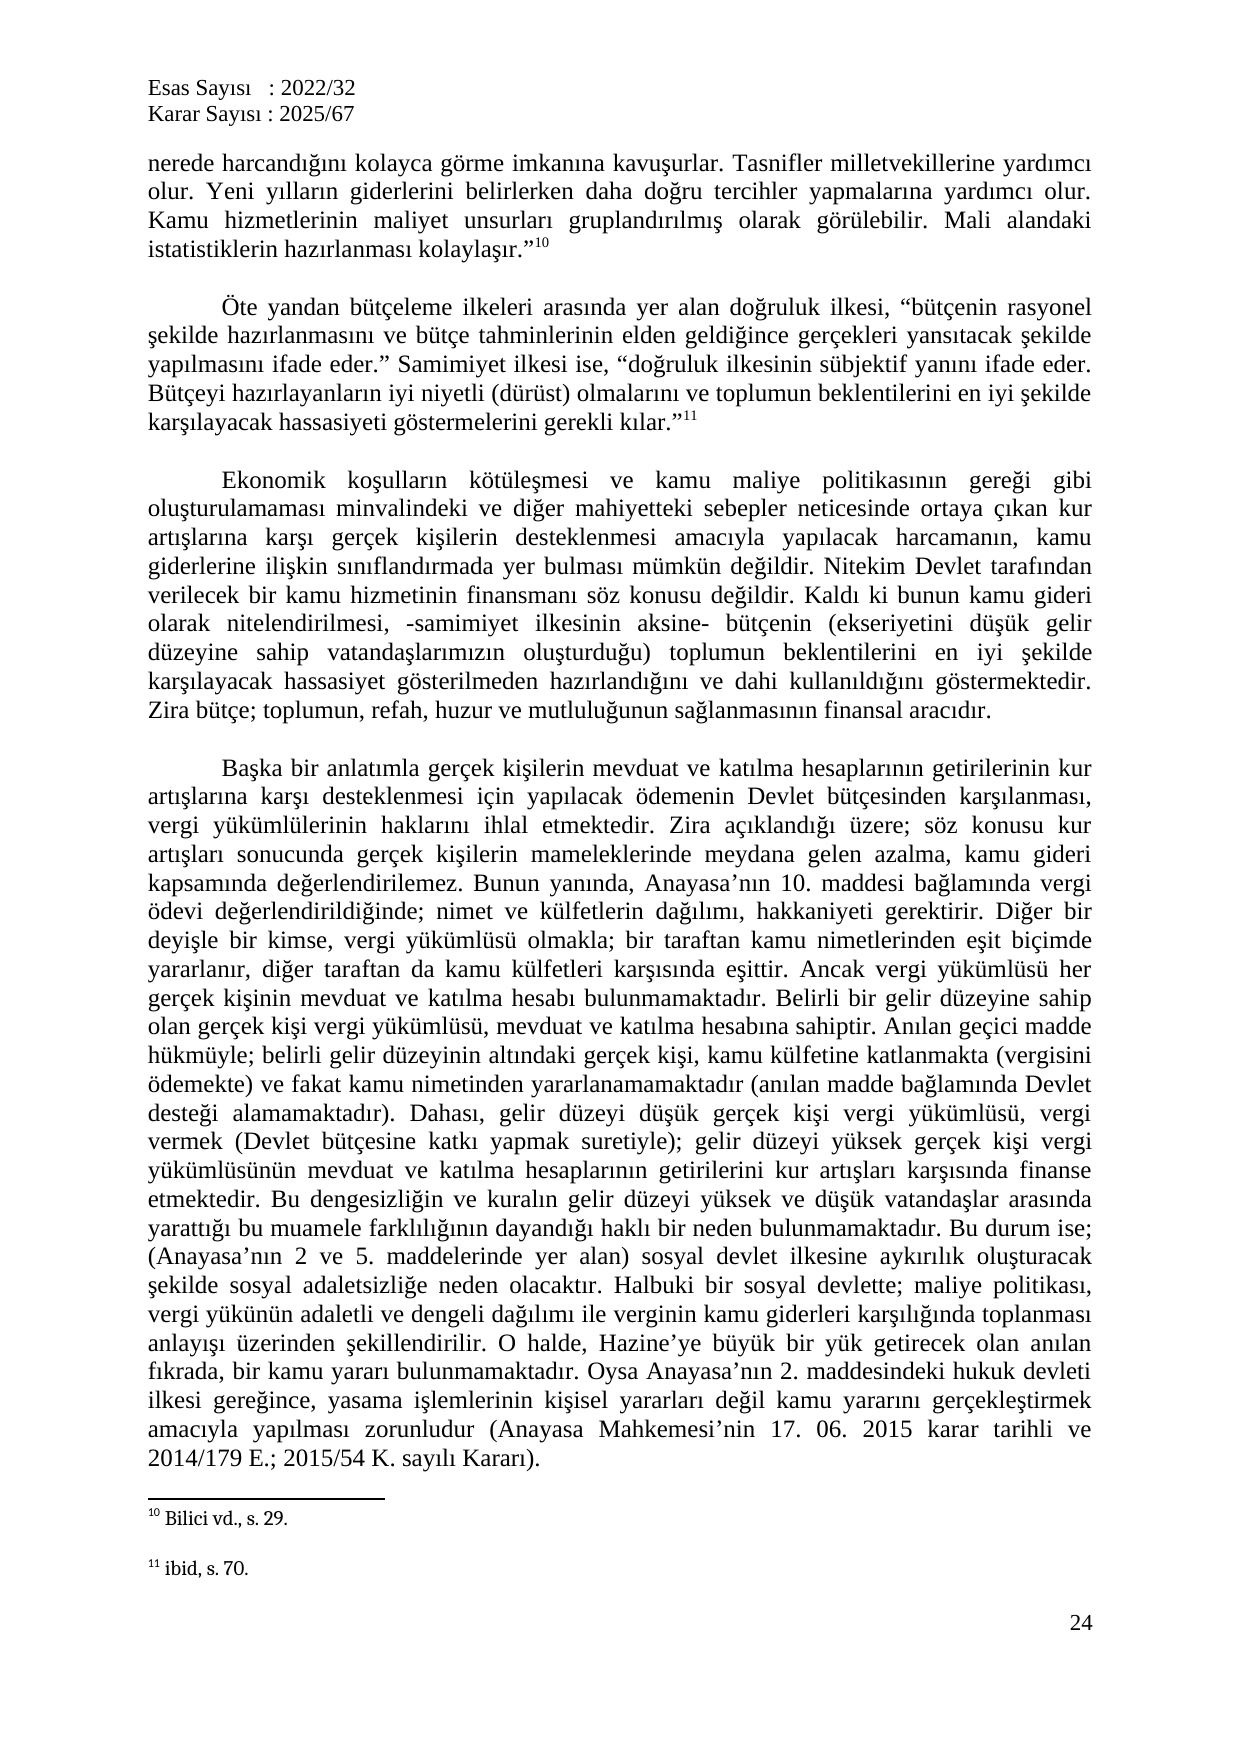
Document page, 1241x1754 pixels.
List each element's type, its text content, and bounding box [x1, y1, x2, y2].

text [148, 148, 1093, 263]
text Öte yandan bütçeleme ilkeleri arasında yer alan doğruluk ilkesi, “bütçenin rasyonel şekilde hazırlanmasını ve bütçe tahminlerinin elden geldiğince gerçekleri yansıtacak şekilde yapılmasını ifade eder.” Samimiyet ilkesi ise, “doğruluk ilkesinin sübjektif yanını ifade eder. Bütçeyi hazırlayanların iyi niyetli (dürüst) olmalarını ve toplumun beklentilerini en iyi şekilde karşılayacak hassasiyeti göstermelerini gerekli kılar.” [148, 292, 1093, 436]
text Başka bir anlatımla gerçek kişilerin mevduat ve katılma hesaplarının getirilerinin kur artışlarına karşı desteklenmesi için yapılacak ödemenin Devlet bütçesinden karşılanması, vergi yükümlülerinin haklarını ihlal etmektedir. Zira açıklandığı üzere; söz konusu kur artışları sonucunda gerçek kişilerin mameleklerinde meydana gelen azalma, kamu gideri kapsamında değerlendirilemez. Bunun yanında, Anayasa’nın 10. maddesi bağlamında vergi ödevi değerlendirildiğinde; nimet ve külfetlerin dağılımı, hakkaniyeti gerektirir. Diğer bir deyişle bir kimse, vergi yükümlüsü olmakla; bir taraftan kamu nimetlerinden eşit biçimde yararlanır, diğer taraftan da kamu külfetleri karşısında eşittir. Ancak vergi yükümlüsü her gerçek kişinin mevduat ve katılma hesabı bulunmamaktadır. Belirli bir gelir düzeyine sahip olan gerçek kişi vergi yükümlüsü, mevduat ve katılma hesabına sahiptir. Anılan geçici madde hükmüyle; belirli gelir düzeyinin altındaki gerçek kişi, kamu külfetine katlanmakta (vergisini ödemekte) ve fakat kamu nimetinden yararlanamamaktadır (anılan madde bağlamında Devlet desteği alamamaktadır). Dahası, gelir düzeyi düşük gerçek kişi vergi yükümlüsü, vergi vermek (Devlet bütçesine katkı yapmak suretiyle); gelir düzeyi yüksek gerçek kişi vergi yükümlüsünün mevduat ve katılma hesaplarının getirilerini kur artışları karşısında finanse etmektedir. Bu dengesizliğin ve kuralın gelir düzeyi yüksek ve düşük vatandaşlar arasında yarattığı bu muamele farklılığının dayandığı haklı bir neden bulunmamaktadır. Bu durum ise; (Anayasa’nın 2 ve 5. maddelerinde yer alan) sosyal devlet ilkesine aykırılık oluşturacak şekilde sosyal adaletsizliğe neden olacaktır. Halbuki bir sosyal devlette; maliye politikası, vergi yükünün adaletli ve dengeli dağılımı ile verginin kamu giderleri karşılığında toplanması anlayışı üzerinden şekillendirilir. O halde, Hazine’ye büyük bir yük getirecek olan anılan fıkrada, bir kamu yararı bulunmamaktadır. Oysa Anayasa’nın 2. maddesindeki hukuk devleti ilkesi gereğince, yasama işlemlerinin kişisel yararları değil kamu yararını gerçekleştirmek amacıyla yapılması zorunludur (Anayasa Mahkemesi’nin 17. 06. 2015 karar tarihli ve 2014/179 E.; 2015/54 K. sayılı Kararı). [148, 753, 1093, 1471]
text Ekonomik koşulların kötüleşmesi ve kamu maliye politikasının gereği gibi oluşturulamaması minvalindeki ve diğer mahiyetteki sebepler neticesinde ortaya çıkan kur artışlarına karşı gerçek kişilerin desteklenmesi amacıyla yapılacak harcamanın, kamu giderlerine ilişkin sınıflandırmada yer bulması mümkün değildir. Nitekim Devlet tarafından verilecek bir kamu hizmetinin finansmanı söz konusu değildir. Kaldı ki bunun kamu gideri olarak nitelendirilmesi, -samimiyet ilkesinin aksine- bütçenin (ekseriyetini düşük gelir düzeyine sahip vatandaşlarımızın oluşturduğu) toplumun beklentilerini en iyi şekilde karşılayacak hassasiyet gösterilmeden hazırlandığını ve dahi kullanıldığını göstermektedir. Zira bütçe; toplumun, refah, huzur ve mutluluğunun sağlanmasının finansal aracıdır. [148, 465, 1093, 723]
